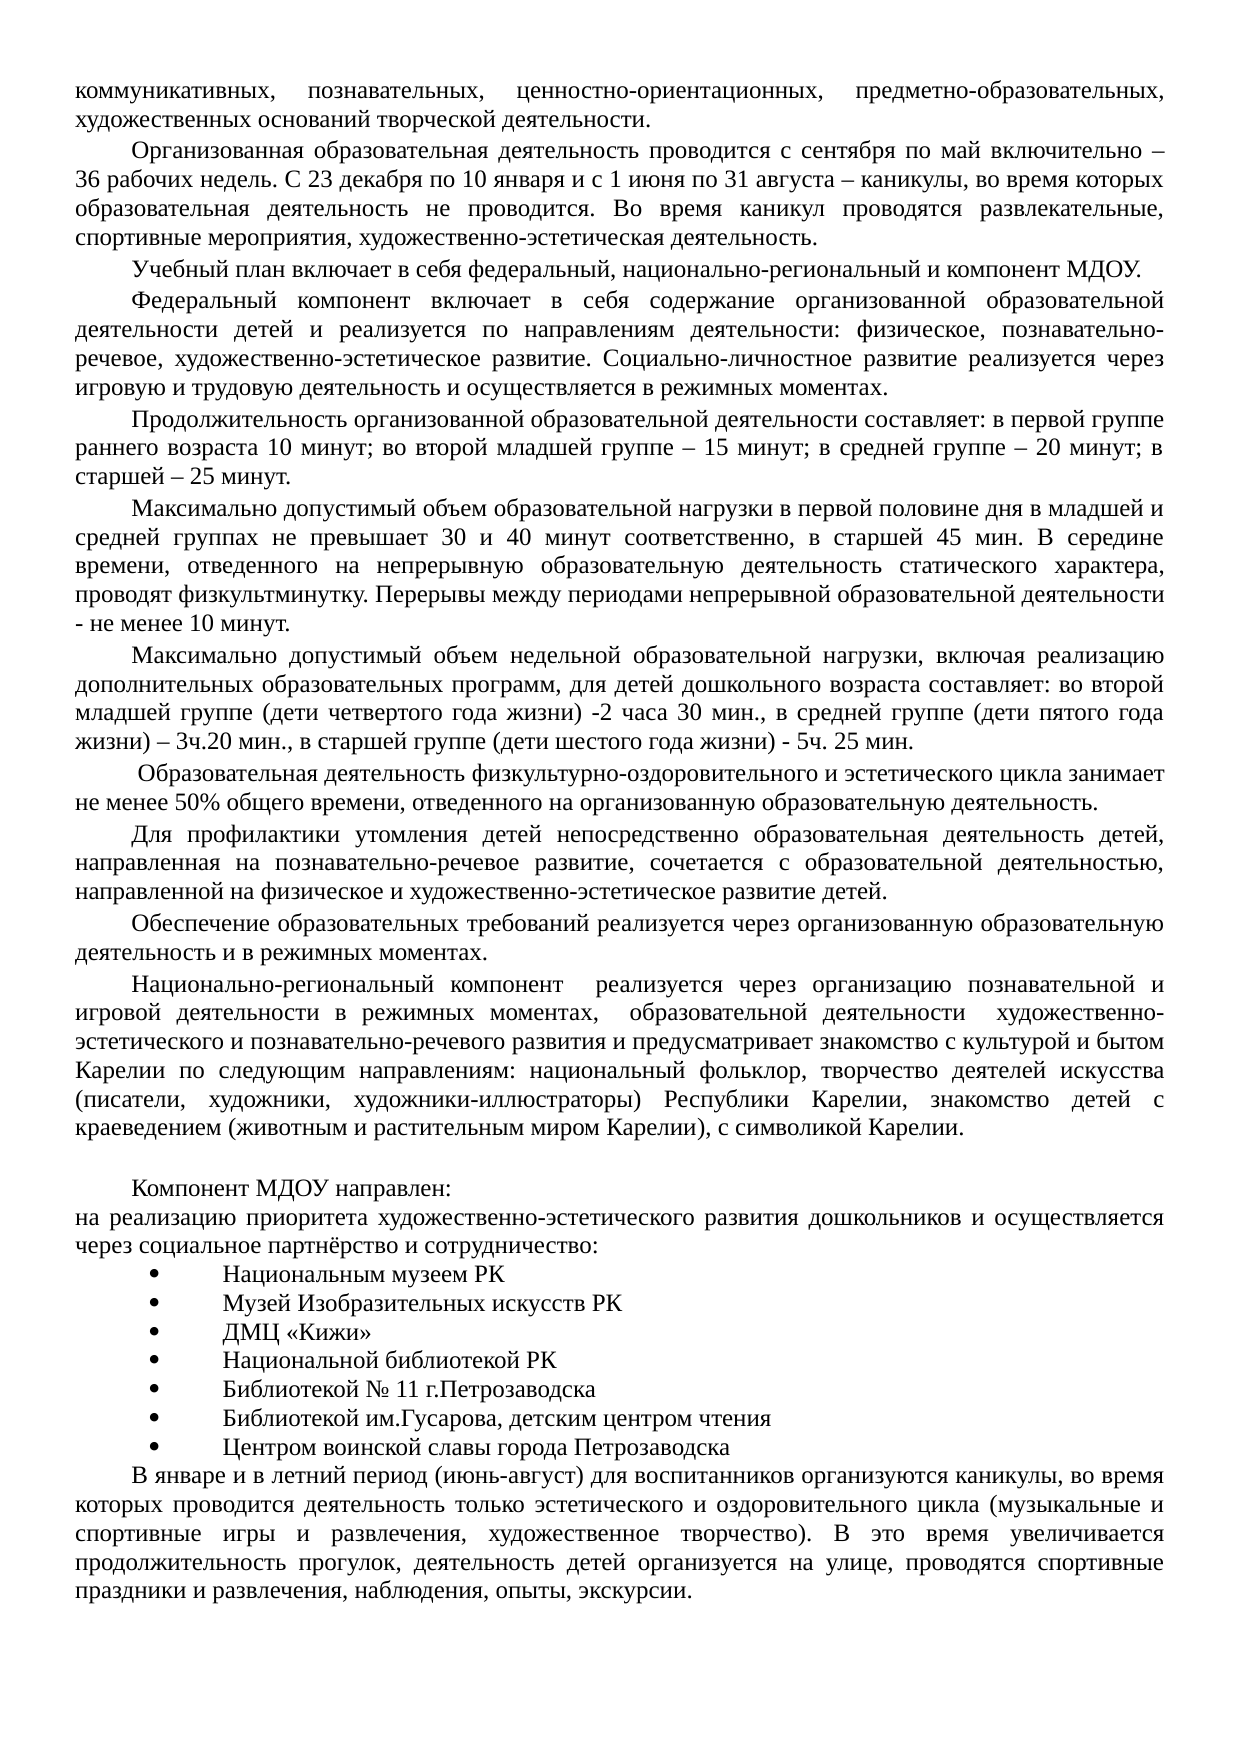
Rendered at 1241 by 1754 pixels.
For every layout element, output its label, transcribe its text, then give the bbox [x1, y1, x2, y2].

list Библиотекой им.Гусарова, детским центром чтения [150, 1403, 1165, 1432]
list Национальной библиотекой РК [150, 1346, 1165, 1374]
text Продолжительность организованной образовательной деятельности составляет: в первой группе раннего возраста 10 минут; во второй младшей группе – 15 минут; в средней группе – 20 минут; в старшей – 25 минут. [75, 404, 1165, 490]
text Обеспечение образовательных требований реализуется через организованную образовательную деятельность и в режимных моментах. [75, 908, 1165, 966]
text Организованная образовательная деятельность проводится с сентября по май включительно – 36 рабочих недель. С 23 декабря по 10 января и с 1 июня по 31 августа – каникулы, во время которых образовательная деятельность не проводится. Во время каникул проводятся развлекательные, спортивные мероприятия, художественно-эстетическая деятельность. [75, 136, 1165, 251]
list Центром воинской славы города Петрозаводска [150, 1432, 1165, 1461]
list Музей Изобразительных искусств РК [150, 1288, 1165, 1317]
text В январе и в летний период (июнь-август) для воспитанников организуются каникулы, во время которых проводится деятельность только эстетического и оздоровительного цикла (музыкальные и спортивные игры и развлечения, художественное творчество). В это время увеличивается продолжительность прогулок, деятельность детей организуется на улице, проводятся спортивные праздники и развлечения, наблюдения, опыты, экскурсии. [75, 1461, 1165, 1604]
text Учебный план включает в себя федеральный, национально-региональный и компонент МДОУ. [75, 254, 1165, 282]
text Национально-региональный компонент реализуется через организацию познавательной и игровой деятельности в режимных моментах, образовательной деятельности художественно-эстетического и познавательно-речевого развития и предусматривает знакомство с культурой и бытом Карелии по следующим направлениям: национальный фольклор, творчество деятелей искусства (писатели, художники, художники-иллюстраторы) Республики Карелии, знакомство детей с краеведением (животным и растительным миром Карелии), с символикой Карелии. [75, 969, 1165, 1141]
text Максимально допустимый объем недельной образовательной нагрузки, включая реализацию дополнительных образовательных программ, для детей дошкольного возраста составляет: во второй младшей группе (дети четвертого года жизни) -2 часа 30 мин., в средней группе (дети пятого года жизни) – 3ч.20 мин., в старшей группе (дети шестого года жизни) - 5ч. 25 мин. [75, 640, 1165, 755]
text Федеральный компонент включает в себя содержание организованной образовательной деятельности детей и реализуется по направлениям деятельности: физическое, познавательно-речевое, художественно-эстетическое развитие. Социально-личностное развитие реализуется через игровую и трудовую деятельность и осуществляется в режимных моментах. [75, 286, 1165, 401]
text Для профилактики утомления детей непосредственно образовательная деятельность детей, направленная на познавательно-речевое развитие, сочетается с образовательной деятельностью, направленной на физическое и художественно-эстетическое развитие детей. [75, 819, 1165, 905]
text Максимально допустимый объем образовательной нагрузки в первой половине дня в младшей и средней группах не превышает 30 и 40 минут соответственно, в старшей 45 мин. В середине времени, отведенного на непрерывную образовательную деятельность статического характера, проводят физкультминутку. Перерывы между периодами непрерывной образовательной деятельности - не менее 10 минут. [75, 493, 1165, 637]
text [75, 75, 1165, 132]
text на реализацию приоритета художественно-эстетического развития дошкольников и осуществляется через социальное партнёрство и сотрудничество: [75, 1202, 1165, 1259]
text Образовательная деятельность физкультурно-оздоровительного и эстетического цикла занимает не менее 50% общего времени, отведенного на организованную образовательную деятельность. [75, 758, 1165, 816]
list Библиотекой № 11 г.Петрозаводска [150, 1374, 1165, 1403]
text Компонент МДОУ направлен: [75, 1173, 1165, 1202]
list Национальным музеем РК [150, 1259, 1165, 1288]
list ДМЦ «Кижи» [150, 1317, 1165, 1346]
